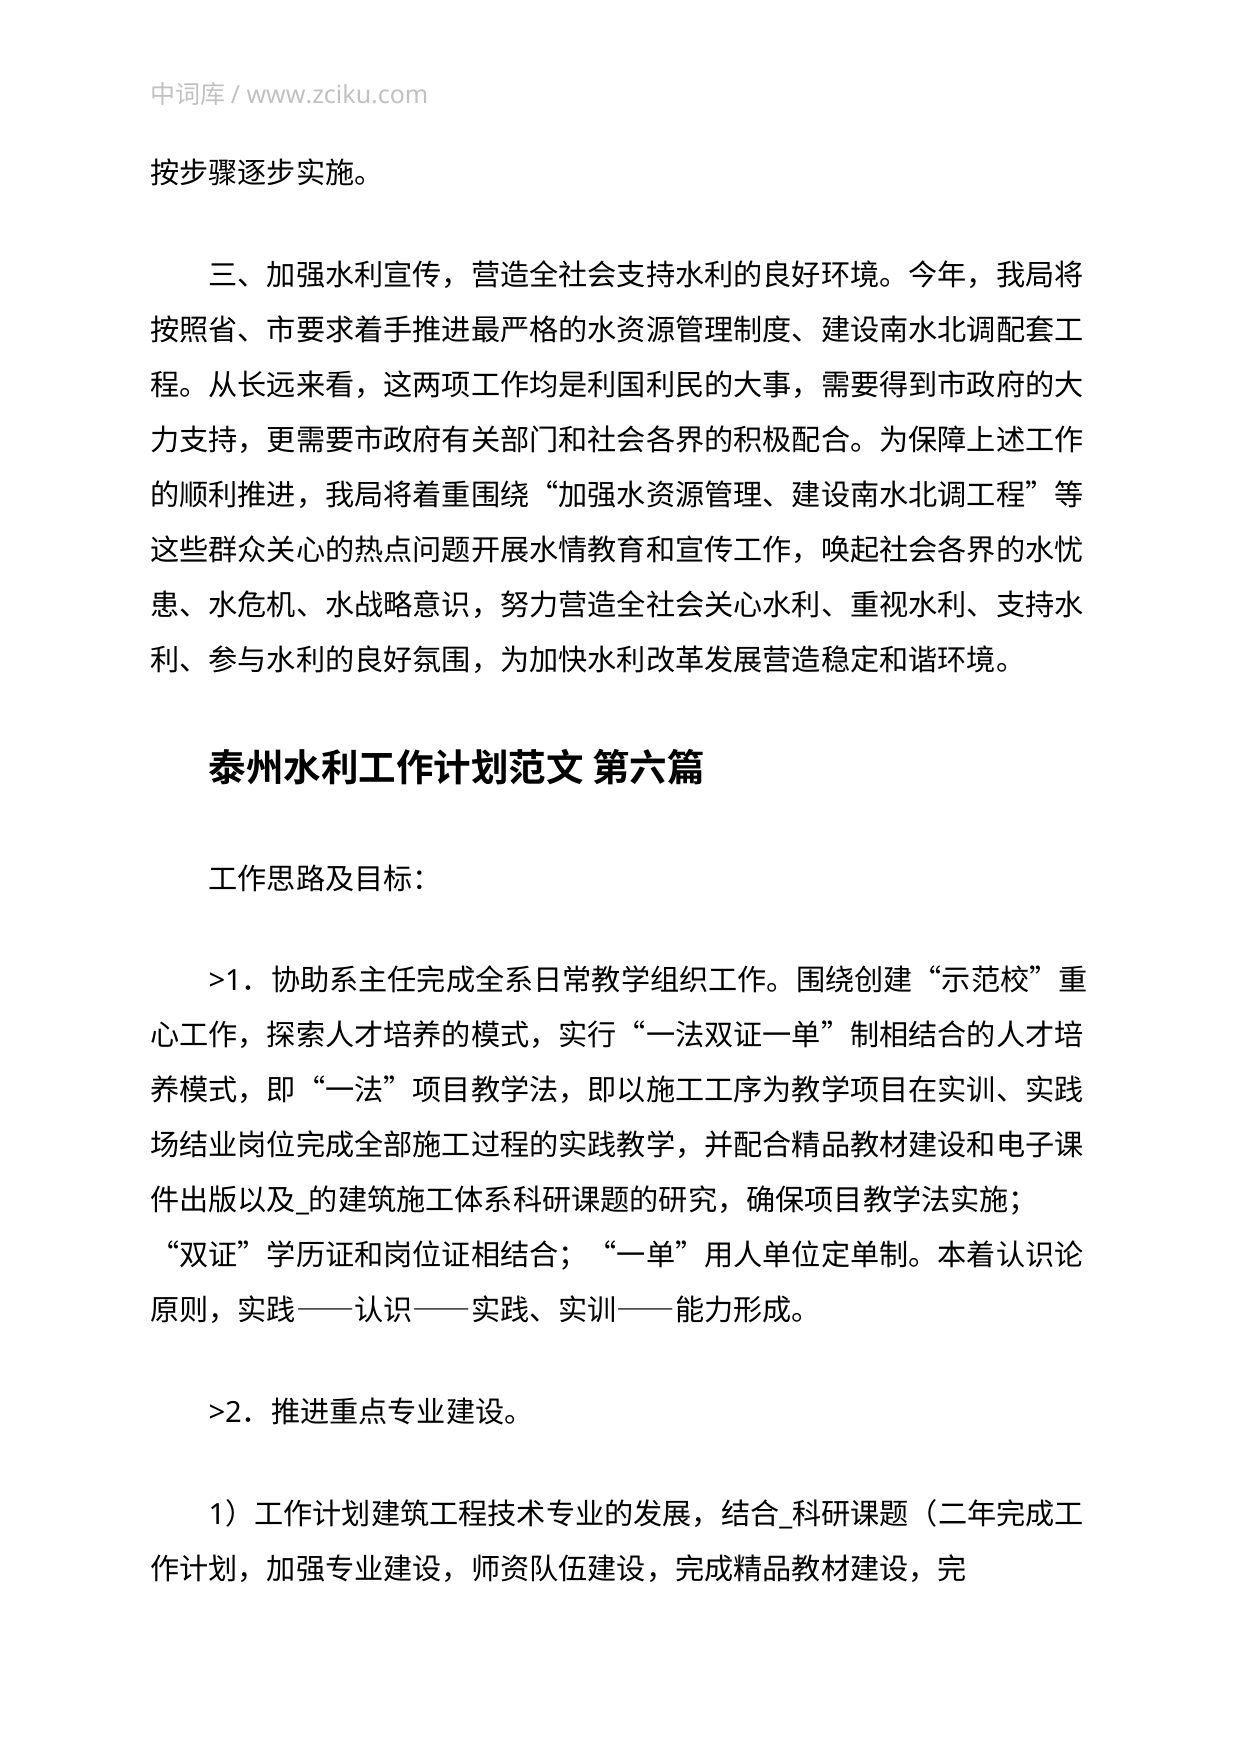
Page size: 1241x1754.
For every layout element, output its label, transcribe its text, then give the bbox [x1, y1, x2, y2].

text >1．协助系主任完成全系日常教学组织工作。围绕创建“示范校”重心工作，探索人才培养的模式，实行“一法双证一单”制相结合的人才培养模式，即“一法”项目教学法，即以施工工序为教学项目在实训、实践场结业岗位完成全部施工过程的实践教学，并配合精品教材建设和电子课件出版以及_的建筑施工体系科研课题的研究，确保项目教学法实施；“双证”学历证和岗位证相结合；“一单”用人单位定单制。本着认识论原则，实践——认识——实践、实训——能力形成。 [150, 957, 1090, 1329]
text 三、加强水利宣传，营造全社会支持水利的良好环境。今年，我局将按照省、市要求着手推进最严格的水资源管理制度、建设南水北调配套工程。从长远来看，这两项工作均是利国利民的大事，需要得到市政府的大力支持，更需要市政府有关部门和社会各界的积极配合。为保障上述工作的顺利推进，我局将着重围绕“加强水资源管理、建设南水北调工程”等这些群众关心的热点问题开展水情教育和宣传工作，唤起社会各界的水忧患、水危机、水战略意识，努力营造全社会关心水利、重视水利、支持水利、参与水利的良好氛围，为加快水利改革发展营造稳定和谐环境。 [150, 252, 1090, 678]
text 泰州水利工作计划范文 第六篇 [150, 738, 1090, 792]
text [150, 150, 1090, 192]
text 工作思路及目标： [150, 855, 1090, 897]
text >2．推进重点专业建设。 [150, 1388, 1090, 1431]
text 1）工作计划建筑工程技术专业的发展，结合_科研课题（二年完成工作计划，加强专业建设，师资队伍建设，完成精品教材建设，完 [150, 1490, 1090, 1588]
